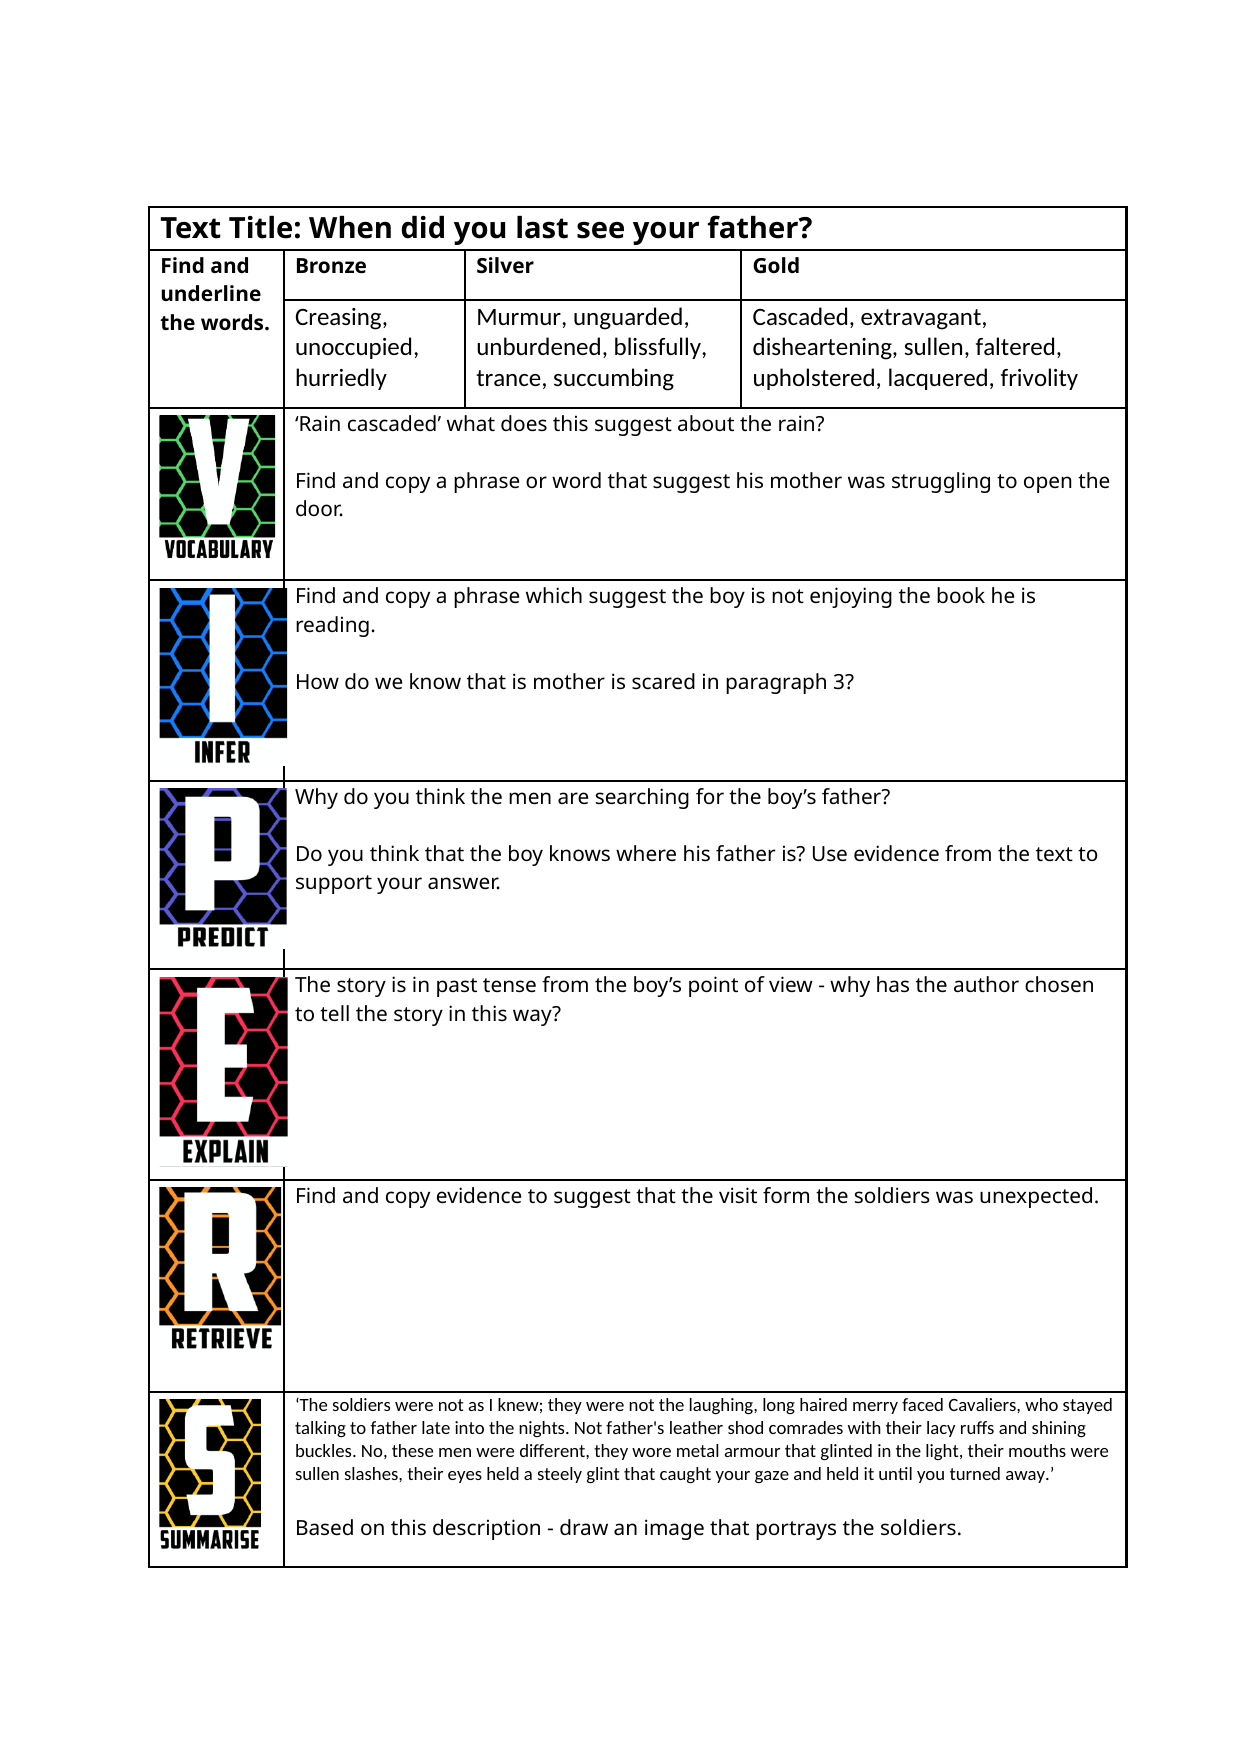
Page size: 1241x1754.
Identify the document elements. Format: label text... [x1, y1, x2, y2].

table_header Text Title: When did you last see your father? [150, 208, 1125, 249]
table_cell [150, 782, 283, 968]
table_cell ‘Rain cascaded’ what does this suggest about the rain? Find and copy a phrase or word that suggest his mother was struggling to open the door. [285, 409, 1125, 579]
table_cell [150, 1181, 283, 1391]
picture [159, 1187, 282, 1349]
table_cell Find and copy a phrase which suggest the boy is not enjoying the book he is reading. How do we know that is mother is scared in paragraph 3? [285, 581, 1125, 780]
table_cell Find and underline the words. [150, 251, 283, 407]
table_cell [150, 970, 283, 1179]
table_cell [150, 1393, 283, 1566]
table_cell Cascaded, extravagant, disheartening, sullen, faltered, upholstered, lacquered, frivolity [742, 301, 1125, 407]
table_cell Find and copy evidence to suggest that the visit form the soldiers was unexpected. [285, 1181, 1125, 1391]
table_cell The story is in past tense from the boy’s point of view - why has the author chosen to tell the story in this way? [285, 970, 1125, 1179]
table_cell Gold [742, 251, 1125, 299]
picture [159, 788, 287, 949]
table_cell Why do you think the men are searching for the boy’s father? Do you think that the boy knows where his father is? Use evidence from the text to support your answer. [285, 782, 1125, 968]
picture [159, 977, 288, 1167]
table_cell Murmur, unguarded, unburdened, blissfully, trance, succumbing [466, 301, 740, 407]
table_cell [150, 581, 283, 780]
picture [159, 588, 288, 766]
table_cell Creasing, unoccupied, hurriedly [285, 301, 464, 407]
picture [159, 415, 275, 561]
table_cell Silver [466, 251, 740, 299]
table_cell ‘The soldiers were not as I knew; they were not the laughing, long haired merry faced Cavaliers, who stayed talking to father late into the nights. Not father's leather shod comrades with their lacy ruffs and shining buckles. No, these men were different, they wore metal armour that glinted in the light, their mouths were sullen slashes, their eyes held a steely glint that caught your gaze and held it until you turned away.’ Based on this description - draw an image that portrays the soldiers. [285, 1393, 1125, 1566]
picture [159, 1399, 261, 1550]
table_cell Bronze [285, 251, 464, 299]
table_cell [150, 409, 283, 579]
